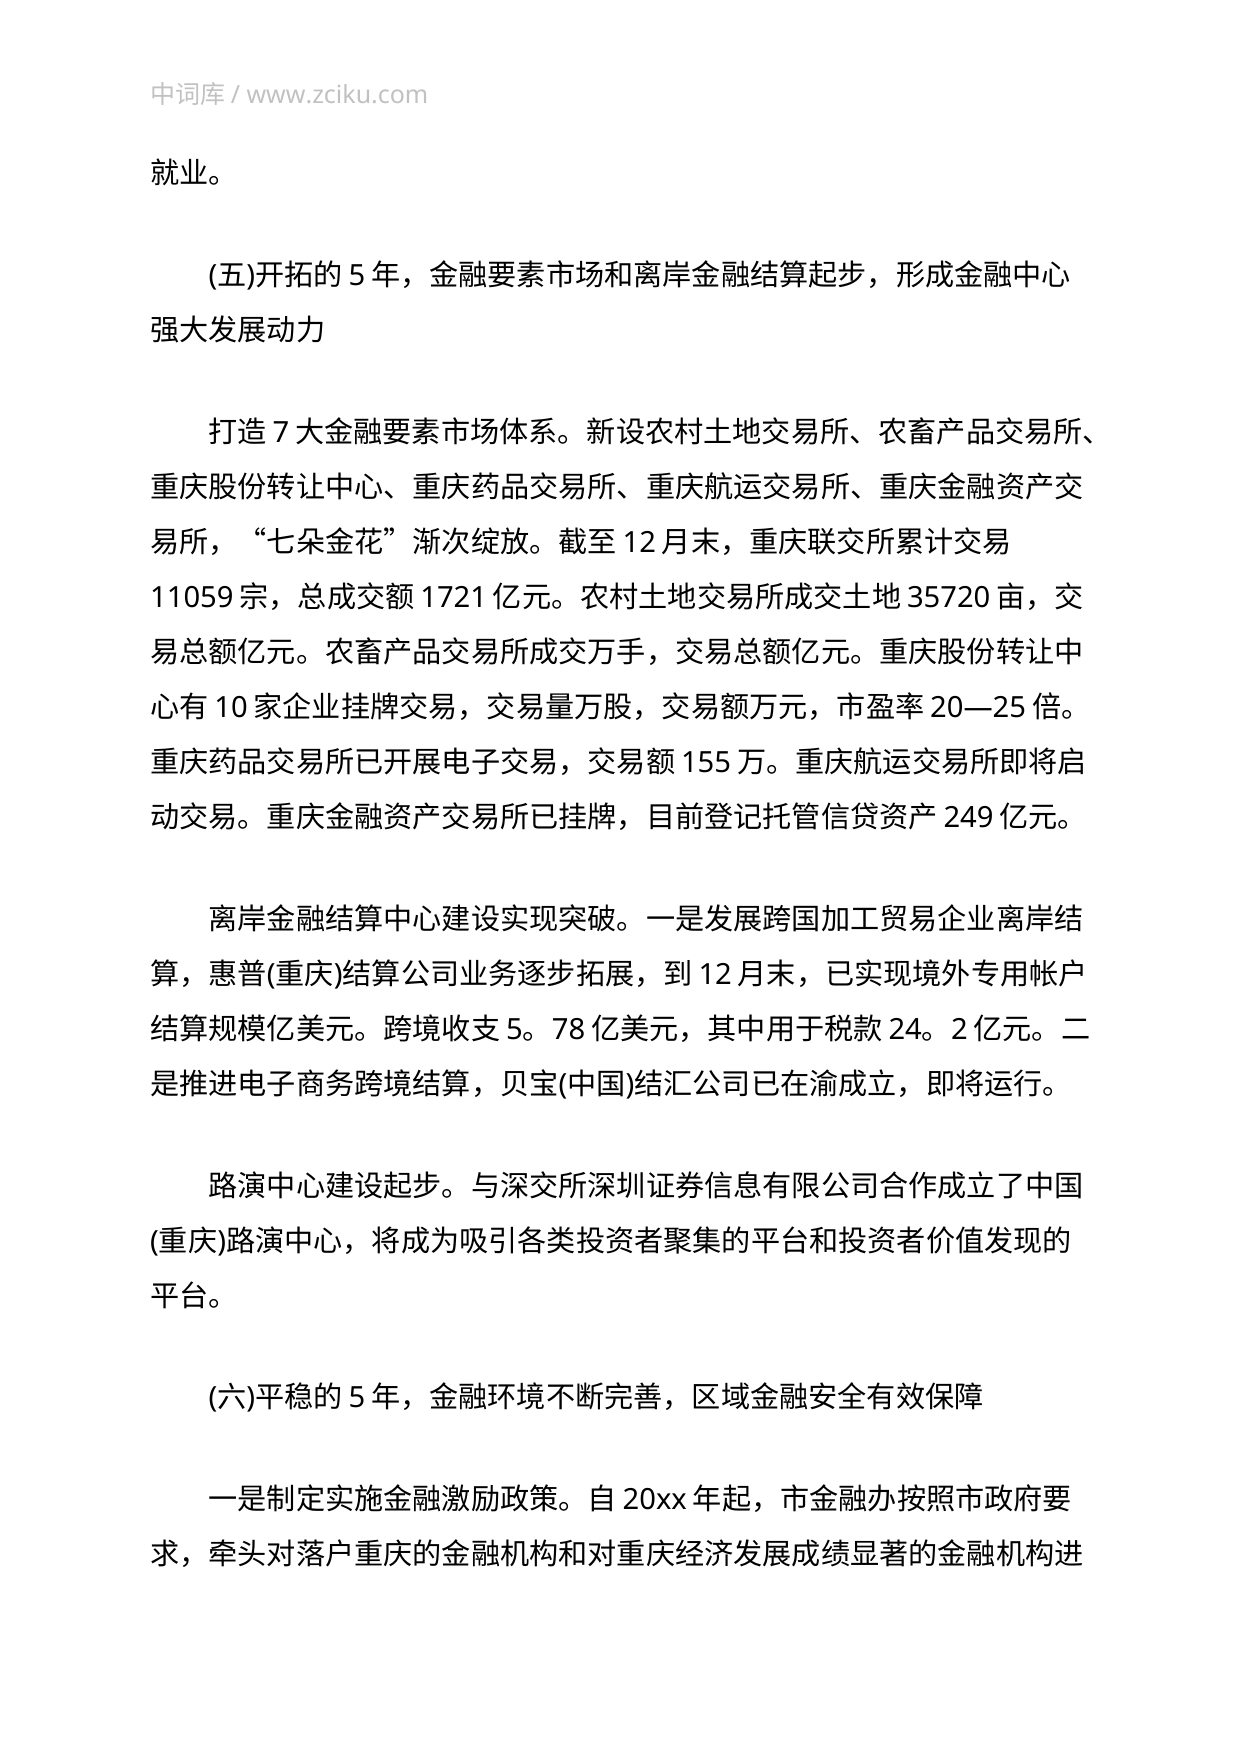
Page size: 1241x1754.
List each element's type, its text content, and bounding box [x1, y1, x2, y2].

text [150, 150, 1090, 192]
text 路演中心建设起步。与深交所深圳证券信息有限公司合作成立了中国(重庆)路演中心，将成为吸引各类投资者聚集的平台和投资者价值发现的平台。 [150, 1162, 1090, 1314]
text (五)开拓的5年，金融要素市场和离岸金融结算起步，形成金融中心强大发展动力 [150, 252, 1090, 349]
text (六)平稳的5年，金融环境不断完善，区域金融安全有效保障 [150, 1374, 1090, 1416]
text 打造7大金融要素市场体系。新设农村土地交易所、农畜产品交易所、重庆股份转让中心、重庆药品交易所、重庆航运交易所、重庆金融资产交易所，“七朵金花”渐次绽放。截至12月末，重庆联交所累计交易11059宗，总成交额1721亿元。农村土地交易所成交土地35720亩，交易总额亿元。农畜产品交易所成交万手，交易总额亿元。重庆股份转让中心有10家企业挂牌交易，交易量万股，交易额万元，市盈率20—25倍。重庆药品交易所已开展电子交易，交易额155万。重庆航运交易所即将启动交易。重庆金融资产交易所已挂牌，目前登记托管信贷资产249亿元。 [150, 408, 1090, 836]
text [150, 1476, 1090, 1573]
text 离岸金融结算中心建设实现突破。一是发展跨国加工贸易企业离岸结算，惠普(重庆)结算公司业务逐步拓展，到12月末，已实现境外专用帐户结算规模亿美元。跨境收支5。78亿美元，其中用于税款24。2亿元。二是推进电子商务跨境结算，贝宝(中国)结汇公司已在渝成立，即将运行。 [150, 895, 1090, 1103]
